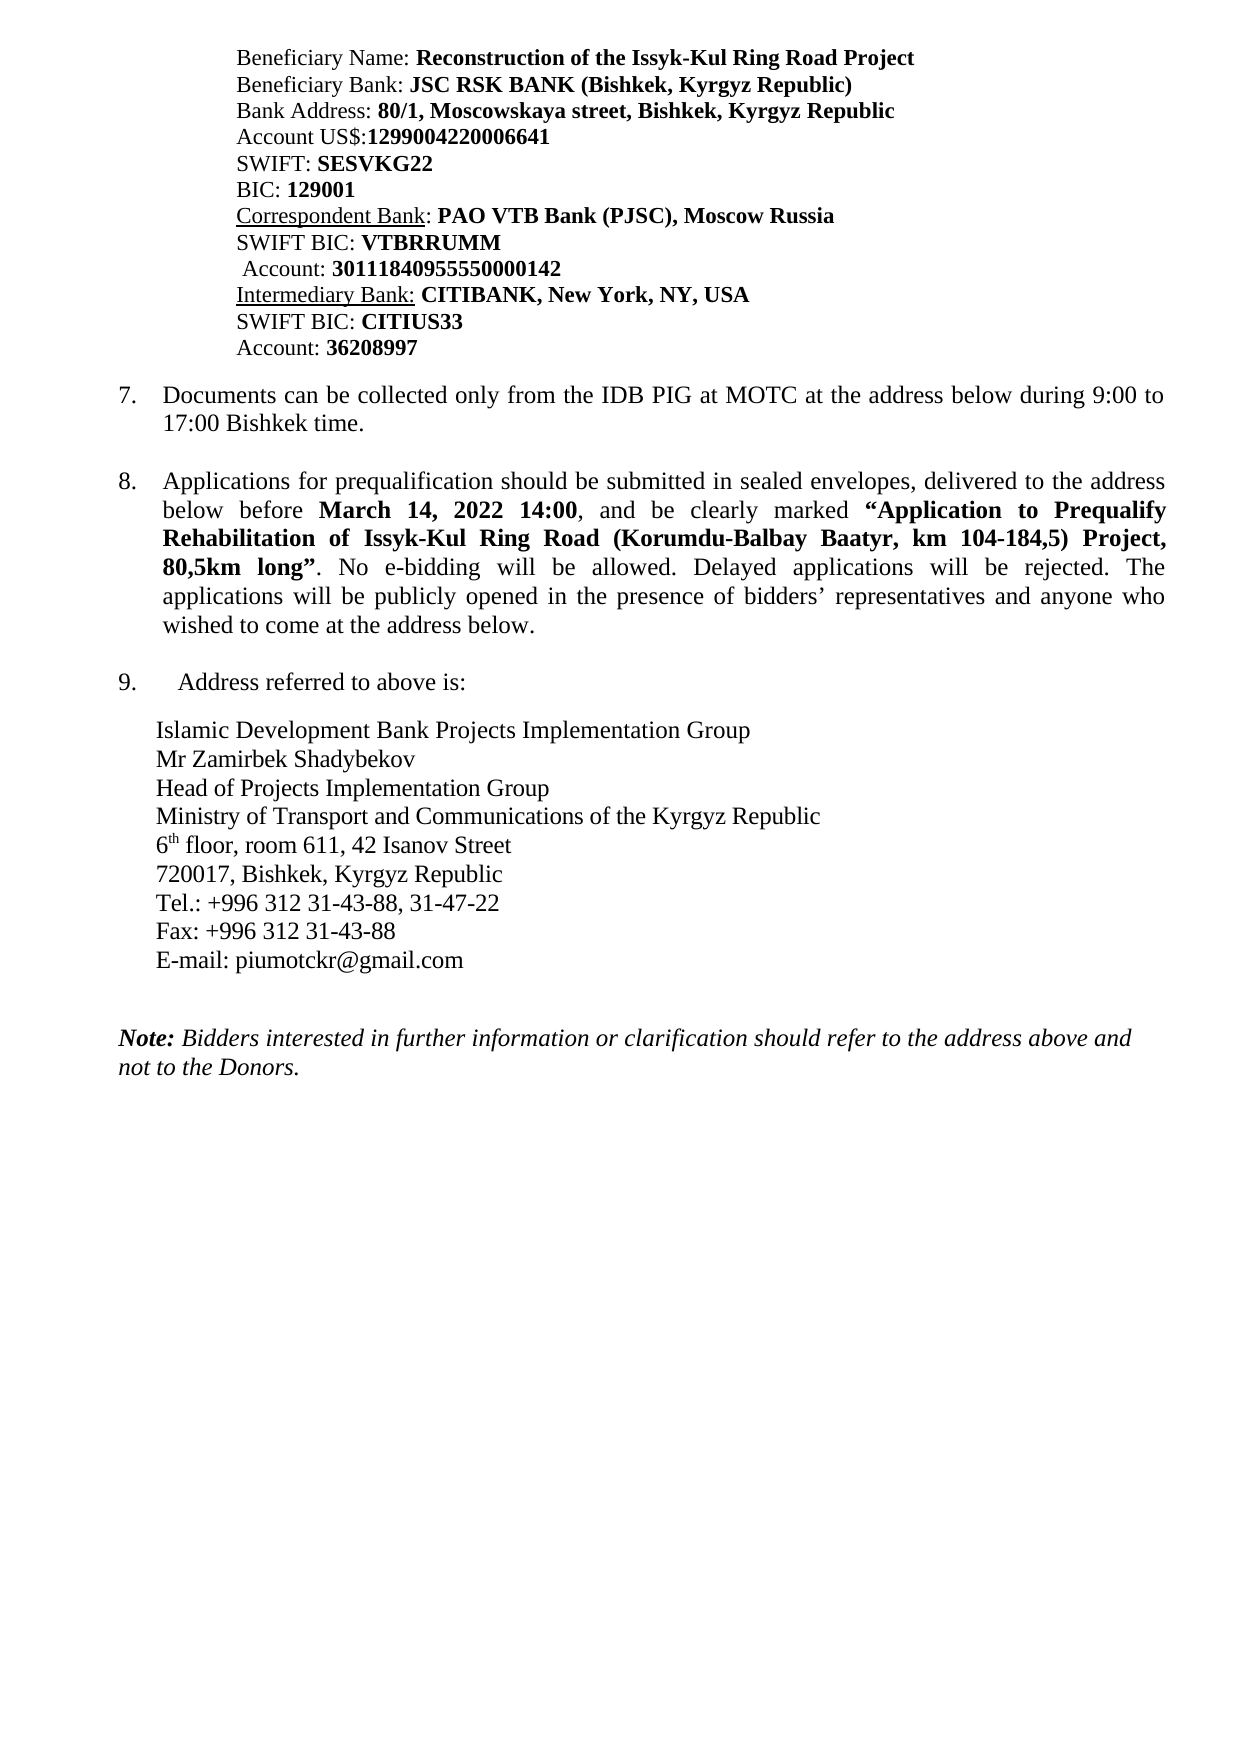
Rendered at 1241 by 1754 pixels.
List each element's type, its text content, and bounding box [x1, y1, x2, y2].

list Documents can be collected only from the IDB PIG at MOTC at the address below during 9:00 to 17:00 Bishkek time. [118, 380, 1167, 437]
text Ministry of Transport and Communications of the Kyrgyz Republic [156, 801, 1167, 830]
text Beneficiary Bank: JSC RSK BANK (Bishkek, Kyrgyz Republic) [192, 71, 1167, 97]
text Beneficiary Name: Reconstruction of the Issyk-Kul Ring Road Project [192, 44, 1167, 71]
text 720017, Bishkek, Kyrgyz Republic [156, 859, 1167, 888]
text Tel.: +996 312 31-43-88, 31-47-22 [156, 888, 1167, 916]
text Fax: +996 312 31-43-88 [156, 916, 1167, 945]
text Correspondent Bank: PAO VTB Bank (PJSC), Moscow Russia [192, 202, 1167, 229]
text SWIFT: SESVKG22 [192, 150, 1167, 176]
text Mr Zamirbek Shadybekov [156, 744, 1167, 773]
text Note: Bidders interested in further information or clarification should refer to the address above and not to the Donors. [118, 1023, 1167, 1081]
text Bank Address: 80/1, Moscowskaya street, Bishkek, Kyrgyz Republic [192, 97, 1167, 123]
text Head of Projects Implementation Group [156, 773, 1167, 801]
list Applications for prequalification should be submitted in sealed envelopes, delivered to the address below before March 14, 2022 14:00, and be clearly marked “Application to Prequalify Rehabilitation of Issyk-Kul Ring Road (Korumdu-Balbay Baatyr, km 104-184,5) Project, 80,5km long”. No e-bidding will be allowed. Delayed applications will be rejected. The applications will be publicly opened in the presence of bidders’ representatives and anyone who wished to come at the address below. [118, 466, 1167, 638]
text E-mail: piumotckr@gmail.com [156, 945, 1167, 974]
text Account US$:1299004220006641 [192, 123, 1167, 150]
text BIC: 129001 [192, 176, 1167, 202]
text Intermediary Bank: CITIBANK, New York, NY, USA [162, 282, 1167, 308]
list Address referred to above is: [118, 667, 1167, 696]
text Account: 30111840955550000142 [192, 255, 1167, 282]
text Account: 36208997 [192, 334, 1167, 361]
text Islamic Development Bank Projects Implementation Group [156, 715, 1167, 744]
text SWIFT BIC: VTBRRUMM [192, 229, 1167, 255]
text SWIFT BIC: CITIUS33 [192, 308, 1167, 334]
text 6th floor, room 611, 42 Isanov Street [156, 830, 1167, 859]
